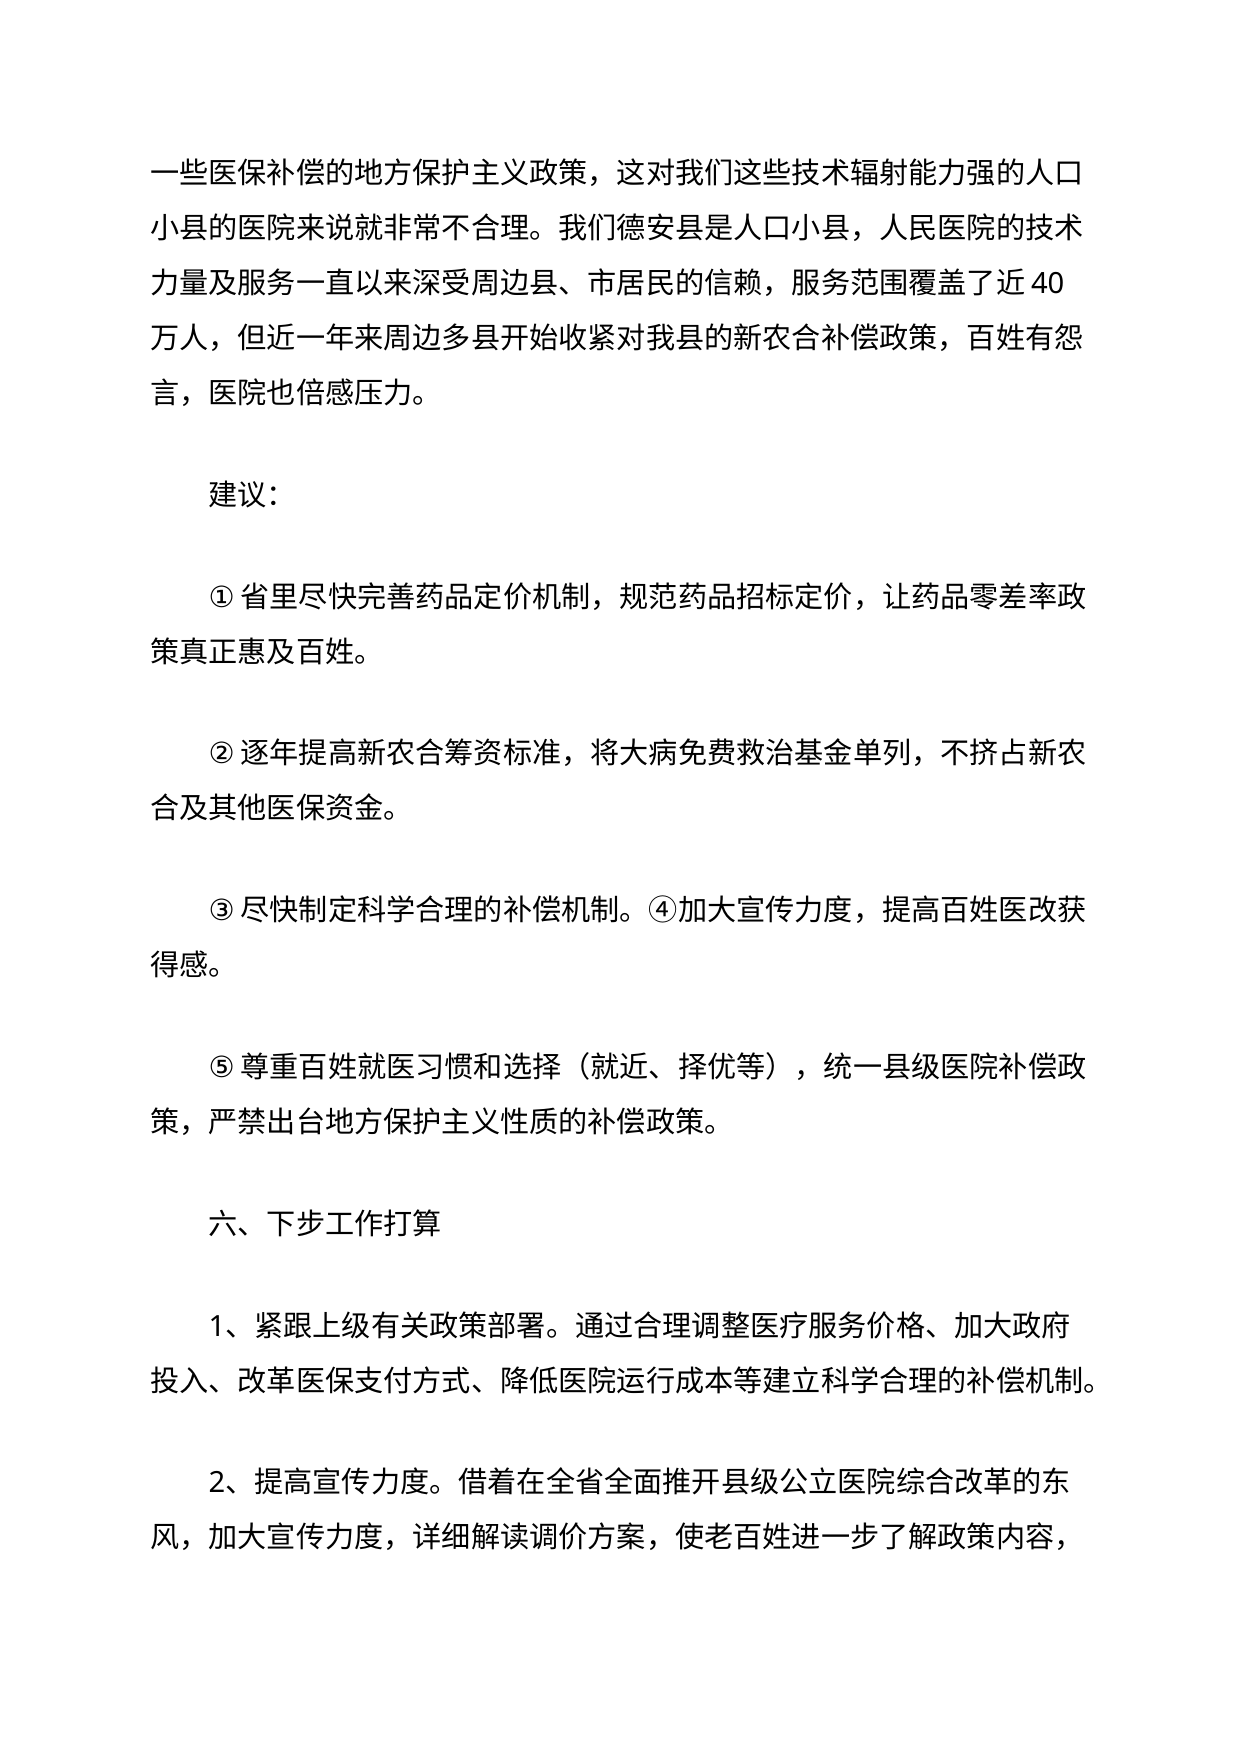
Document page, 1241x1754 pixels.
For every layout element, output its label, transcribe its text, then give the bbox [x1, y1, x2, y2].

text ③尽快制定科学合理的补偿机制。④加大宣传力度，提高百姓医改获得感。 [150, 887, 1090, 984]
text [150, 1459, 1090, 1556]
text 建议： [150, 471, 1090, 514]
text ②逐年提高新农合筹资标准，将大病免费救治基金单列，不挤占新农合及其他医保资金。 [150, 730, 1090, 827]
text 六、下步工作打算 [150, 1200, 1090, 1243]
text ⑤尊重百姓就医习惯和选择（就近、择优等），统一县级医院补偿政策，严禁出台地方保护主义性质的补偿政策。 [150, 1043, 1090, 1141]
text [150, 150, 1090, 412]
text ①省里尽快完善药品定价机制，规范药品招标定价，让药品零差率政策真正惠及百姓。 [150, 573, 1090, 671]
text 1、紧跟上级有关政策部署。通过合理调整医疗服务价格、加大政府投入、改革医保支付方式、降低医院运行成本等建立科学合理的补偿机制。 [150, 1302, 1090, 1399]
